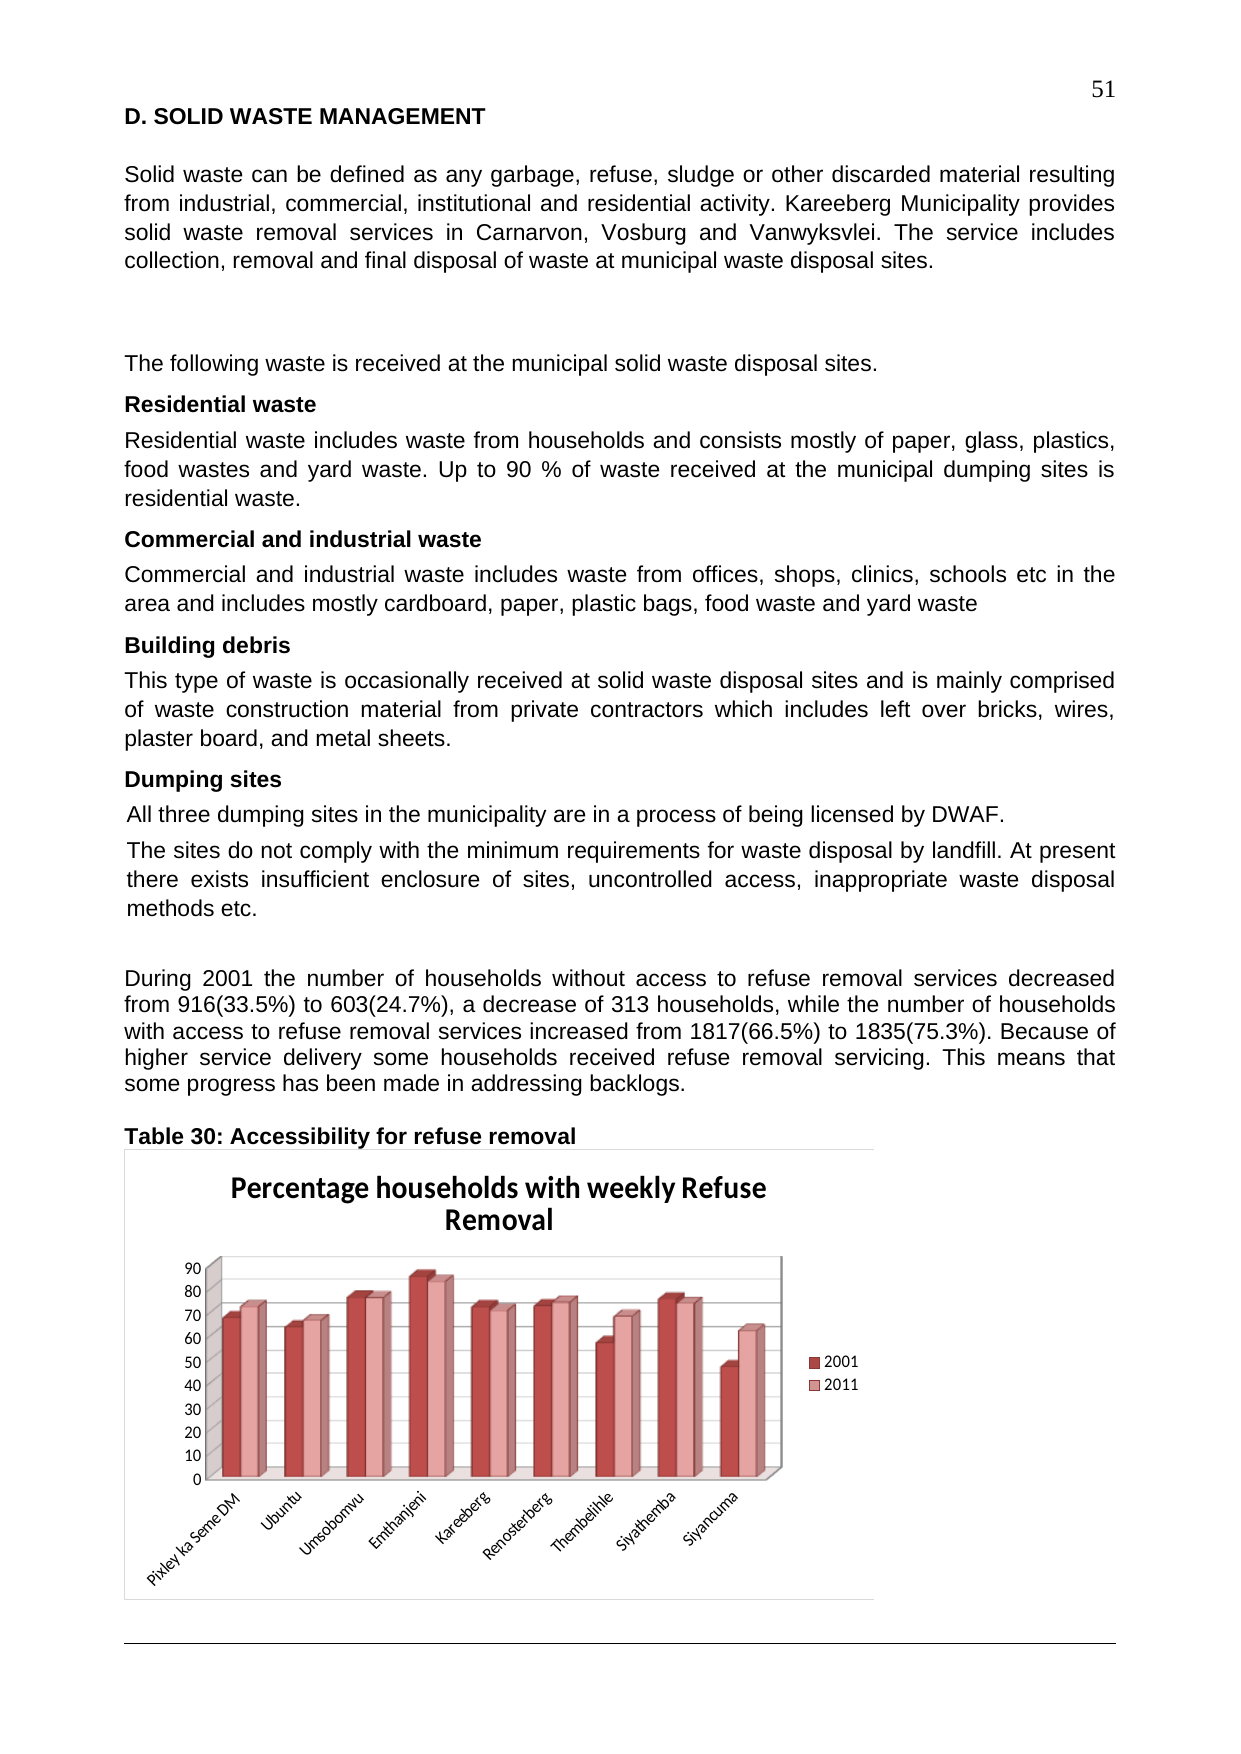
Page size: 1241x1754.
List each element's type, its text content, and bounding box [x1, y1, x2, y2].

text Dumping sites [124, 766, 1116, 792]
text All three dumping sites in the municipality are in a process of being licensed by DWAF. [124, 801, 1116, 828]
text Commercial and industrial waste includes waste from offices, shops, clinics, schools etc in the area and includes mostly cardboard, paper, plastic bags, food waste and yard waste [124, 561, 1116, 616]
text During 2001 the number of households without access to refuse removal services decreased from 916(33.5%) to 603(24.7%), a decrease of 313 households, while the number of households with access to refuse removal services increased from 1817(66.5%) to 1835(75.3%). Because of higher service delivery some households received refuse removal servicing. This means that some progress has been made in addressing backlogs. [124, 965, 1116, 1097]
text This type of waste is occasionally received at solid waste disposal sites and is mainly comprised of waste construction material from private contractors which includes left over bricks, wires, plaster board, and metal sheets. [124, 667, 1116, 751]
text Commercial and industrial waste [124, 526, 1116, 552]
text Building debris [124, 632, 1116, 658]
subtitle D. SOLID WASTE MANAGEMENT [124, 103, 1116, 129]
text Residential waste [124, 391, 1116, 418]
text The sites do not comply with the minimum requirements for waste disposal by landfill. At present there exists insufficient enclosure of sites, uncontrolled access, inappropriate waste disposal methods etc. [126, 837, 1116, 921]
text Table 30: Accessibility for refuse removal [124, 1123, 1116, 1149]
text The following waste is received at the municipal solid waste disposal sites. [124, 350, 1116, 376]
text Residential waste includes waste from households and consists mostly of paper, glass, plastics, food wastes and yard waste. Up to 90 % of waste received at the municipal dumping sites is residential waste. [124, 427, 1116, 511]
text Solid waste can be defined as any garbage, refuse, sludge or other discarded material resulting from industrial, commercial, institutional and residential activity. Kareeberg Municipality provides solid waste removal services in Carnarvon, Vosburg and Vanwyksvlei. The service includes collection, removal and final disposal of waste at municipal waste disposal sites. [124, 161, 1116, 274]
